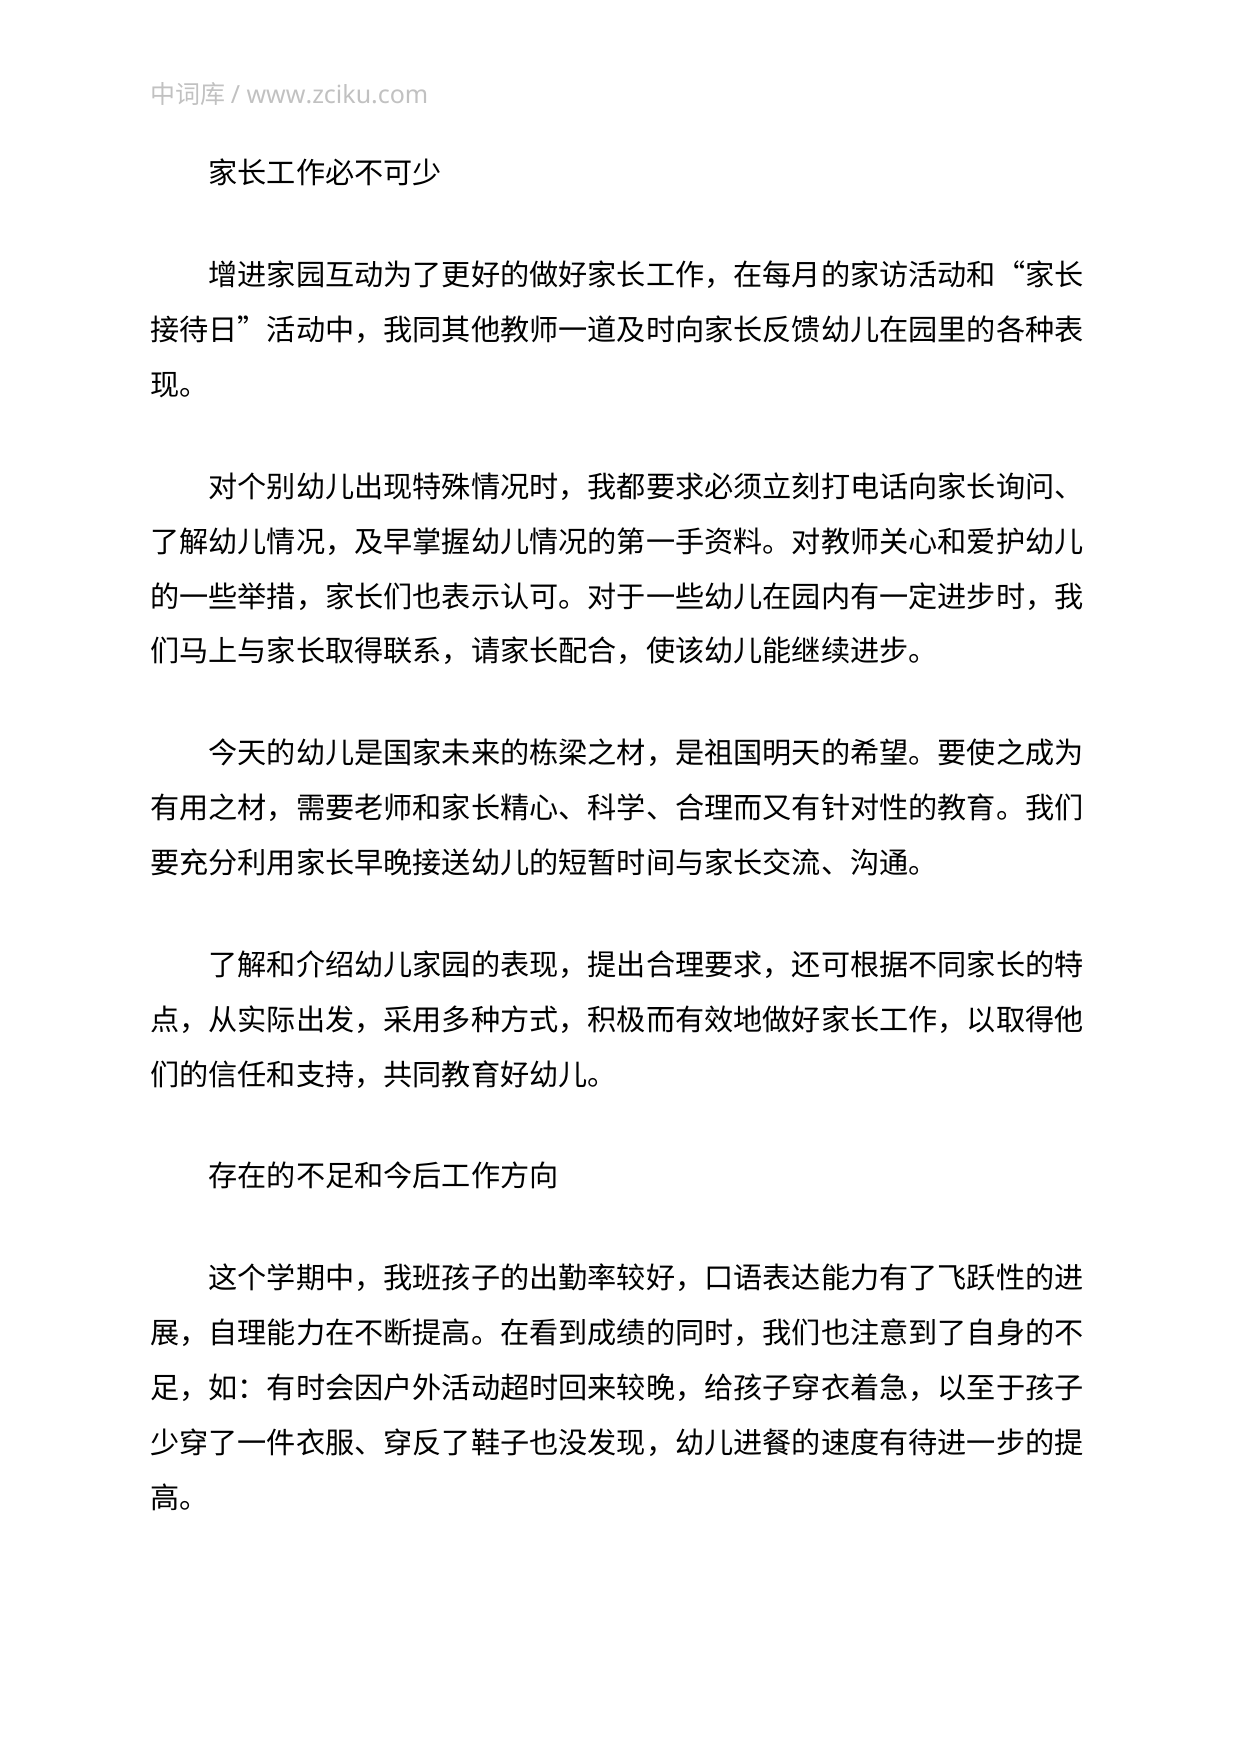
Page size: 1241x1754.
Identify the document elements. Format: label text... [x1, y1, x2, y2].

text 家长工作必不可少 [150, 150, 1090, 192]
text 了解和介绍幼儿家园的表现，提出合理要求，还可根据不同家长的特点，从实际出发，采用多种方式，积极而有效地做好家长工作，以取得他们的信任和支持，共同教育好幼儿。 [150, 941, 1090, 1093]
text 存在的不足和今后工作方向 [150, 1153, 1090, 1195]
text 今天的幼儿是国家未来的栋梁之材，是祖国明天的希望。要使之成为有用之材，需要老师和家长精心、科学、合理而又有针对性的教育。我们要充分利用家长早晚接送幼儿的短暂时间与家长交流、沟通。 [150, 730, 1090, 882]
text 增进家园互动为了更好的做好家长工作，在每月的家访活动和“家长接待日”活动中，我同其他教师一道及时向家长反馈幼儿在园里的各种表现。 [150, 252, 1090, 404]
text 这个学期中，我班孩子的出勤率较好，口语表达能力有了飞跃性的进展，自理能力在不断提高。在看到成绩的同时，我们也注意到了自身的不足，如：有时会因户外活动超时回来较晚，给孩子穿衣着急，以至于孩子少穿了一件衣服、穿反了鞋子也没发现，幼儿进餐的速度有待进一步的提高。 [150, 1255, 1090, 1517]
text 对个别幼儿出现特殊情况时，我都要求必须立刻打电话向家长询问、了解幼儿情况，及早掌握幼儿情况的第一手资料。对教师关心和爱护幼儿的一些举措，家长们也表示认可。对于一些幼儿在园内有一定进步时，我们马上与家长取得联系，请家长配合，使该幼儿能继续进步。 [150, 463, 1090, 670]
